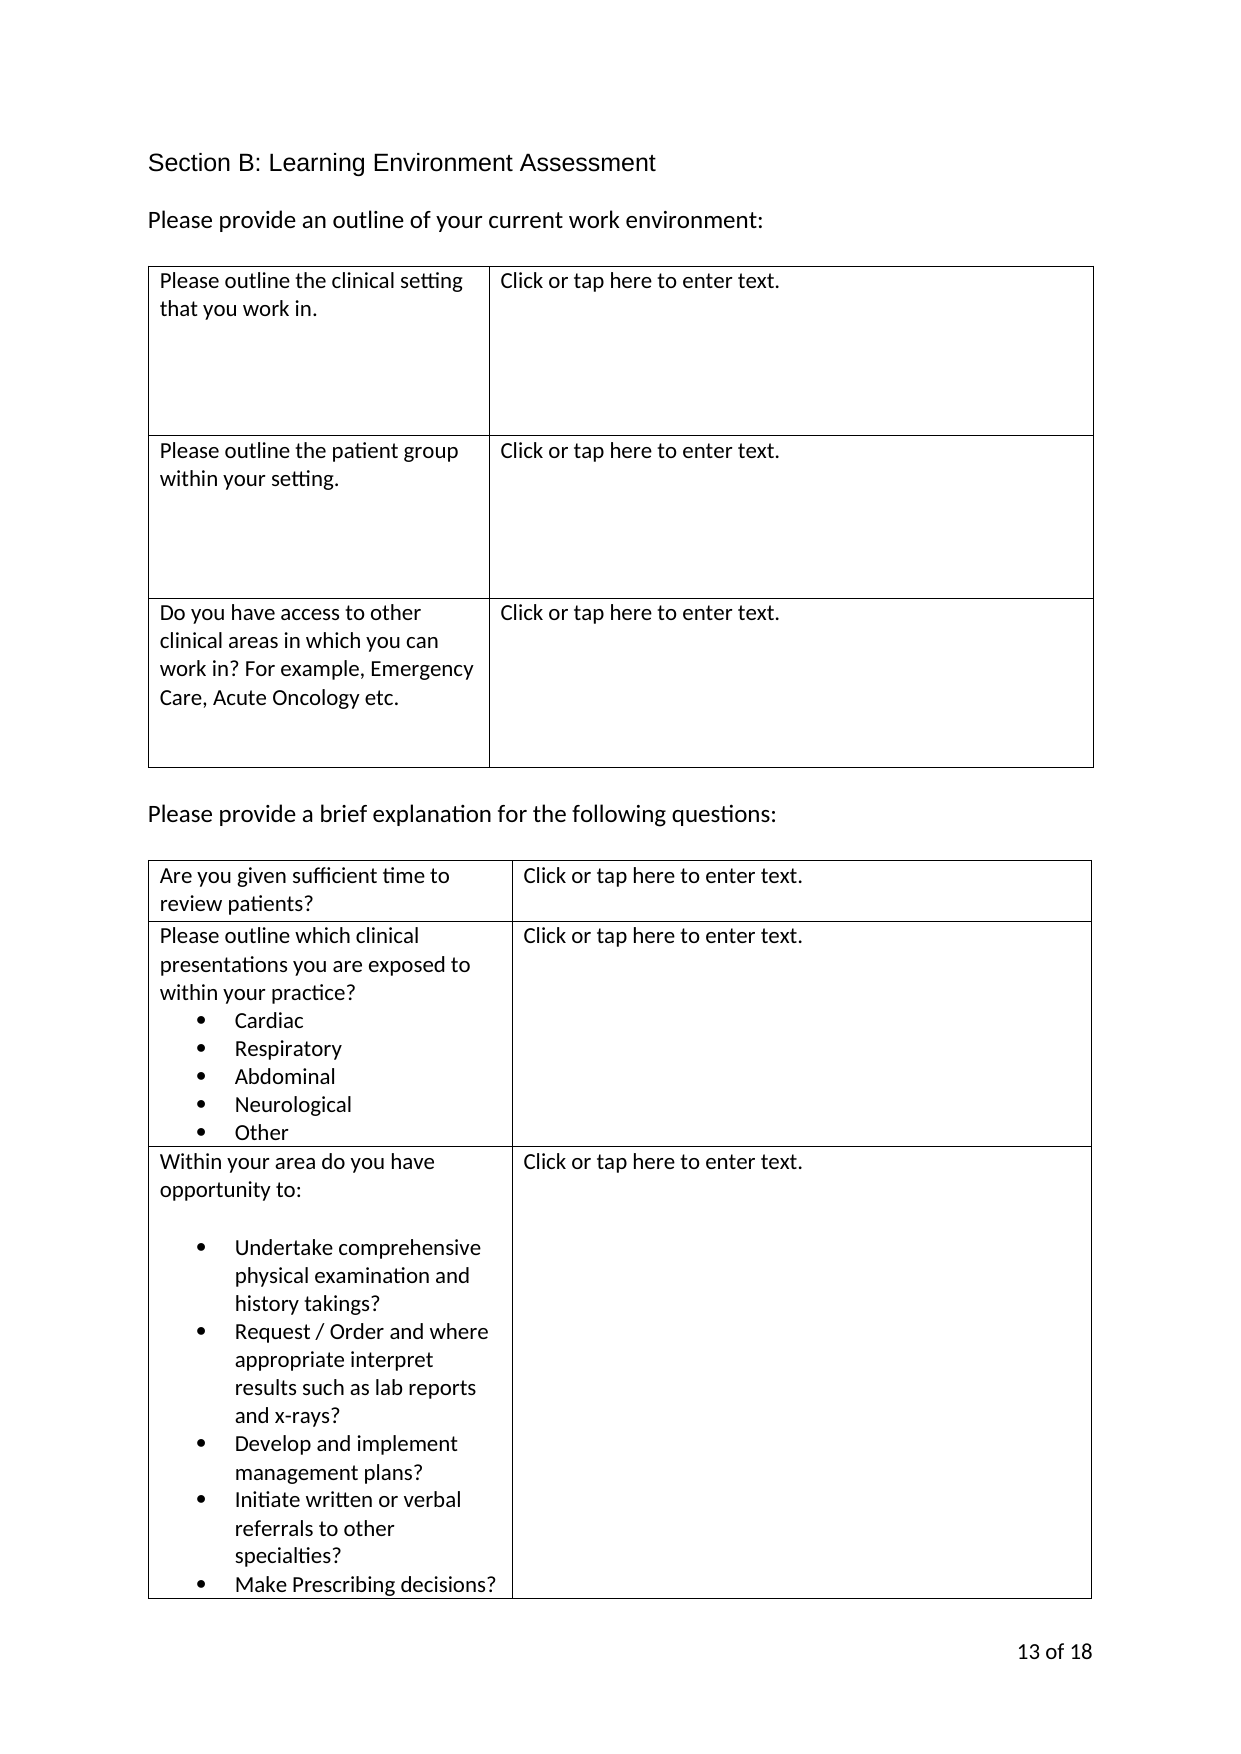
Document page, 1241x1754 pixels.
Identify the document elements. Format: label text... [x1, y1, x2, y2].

text Please provide a brief explanation for the following questions: [148, 799, 1092, 829]
table_cell Please outline which clinical presentations you are exposed to within your practice? Cardiac Respiratory Abdominal Neurological Other [149, 922, 512, 1146]
table_cell Do you have access to other clinical areas in which you can work in? For example, Emergency Care, Acute Oncology etc. [149, 599, 489, 767]
text Please provide an outline of your current work environment: [148, 204, 1092, 235]
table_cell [149, 1147, 512, 1598]
table_header Please outline the clinical setting that you work in. [149, 267, 489, 435]
table_header Are you given sufficient time to review patients? [149, 861, 512, 921]
table_cell Please outline the patient group within your setting. [149, 436, 489, 597]
subtitle Section B: Learning Environment Assessment [148, 148, 1092, 176]
